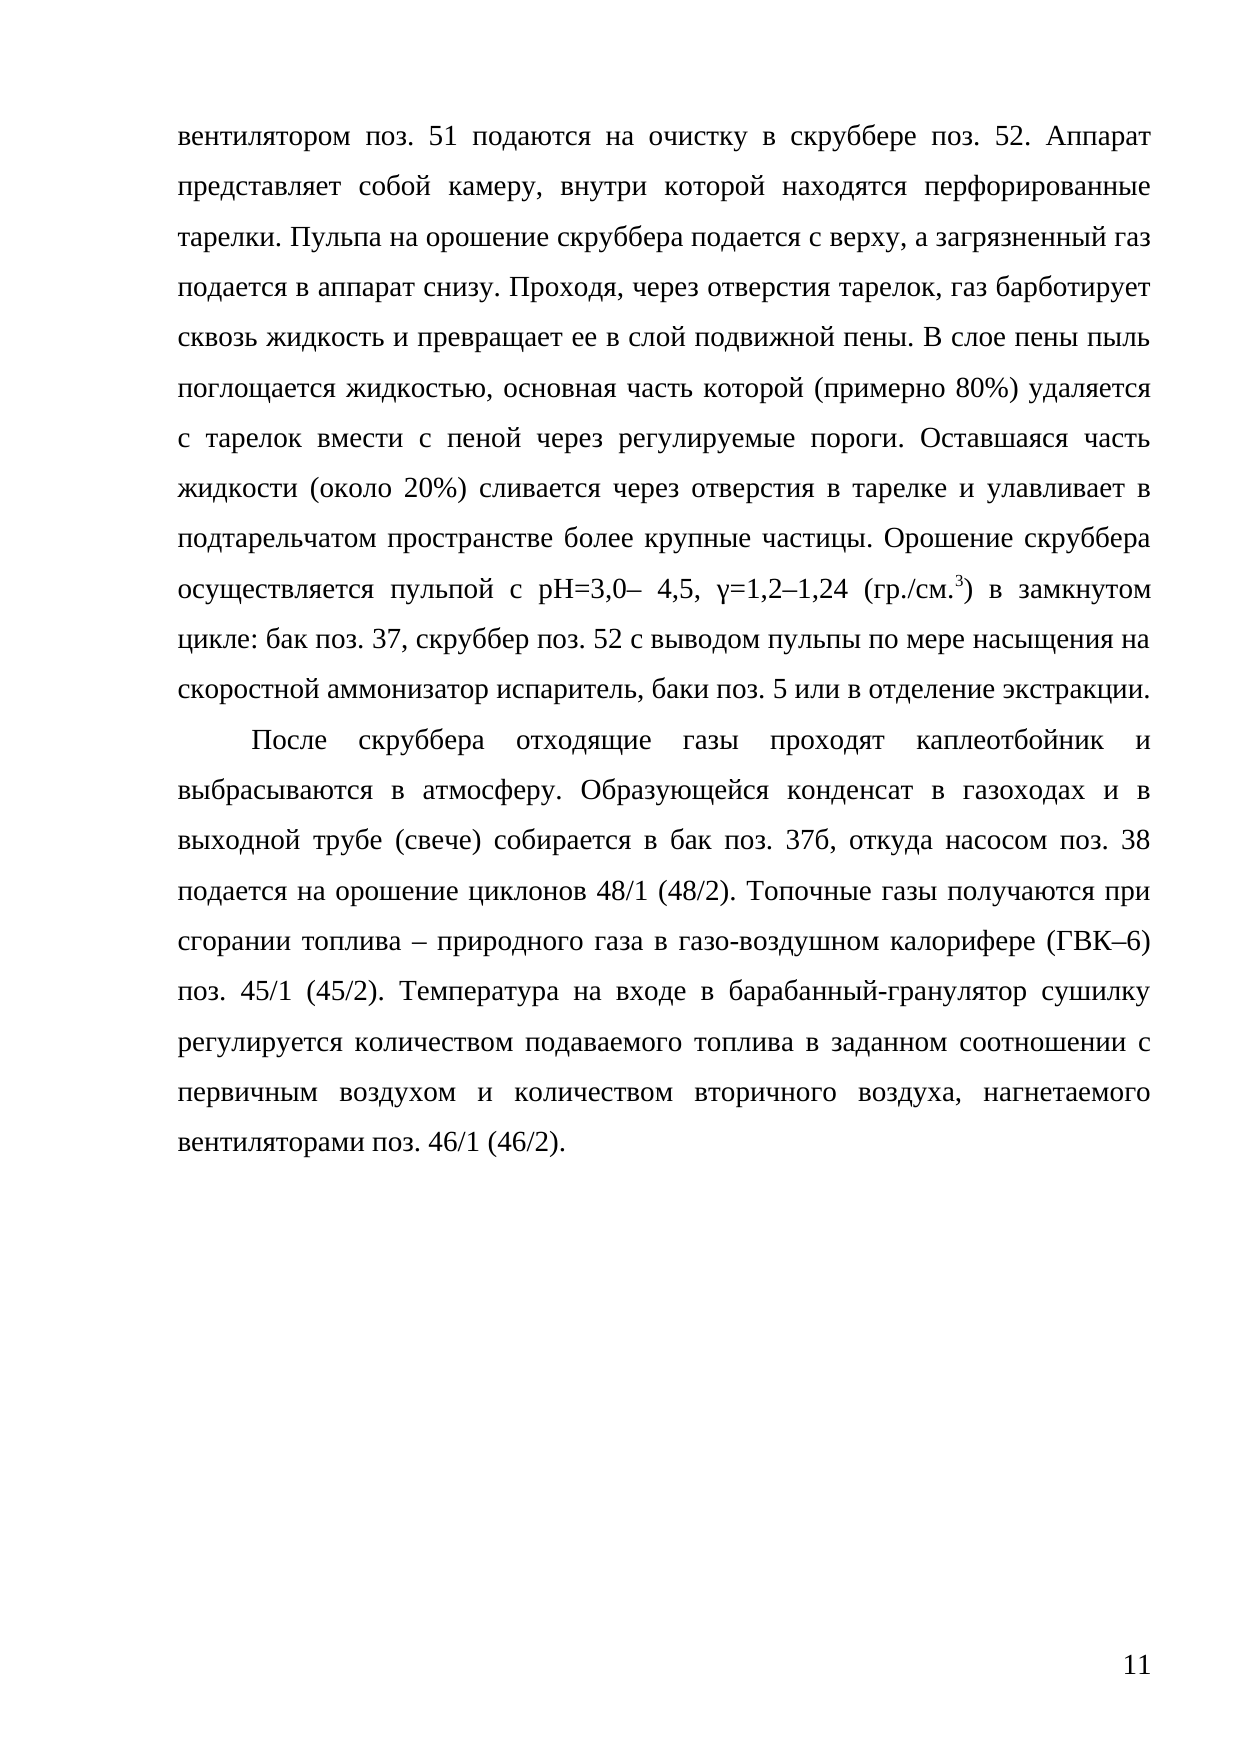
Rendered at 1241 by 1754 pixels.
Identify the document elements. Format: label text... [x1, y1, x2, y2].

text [177, 118, 1152, 705]
text После скруббера отходящие газы проходят каплеотбойник и выбрасываются в атмосферу. Образующейся конденсат в газоходах и в выходной трубе (свече) собирается в бак поз. 37б, откуда насосом поз. 38 подается на орошение циклонов 48/1 (48/2). Топочные газы получаются при сгорании топлива – природного газа в газо-воздушном калорифере (ГВК–6) поз. 45/1 (45/2). Температура на входе в барабанный-гранулятор сушилку регулируется количеством подаваемого топлива в заданном соотношении с первичным воздухом и количеством вторичного воздуха, нагнетаемого вентиляторами поз. 46/1 (46/2). [177, 722, 1152, 1158]
